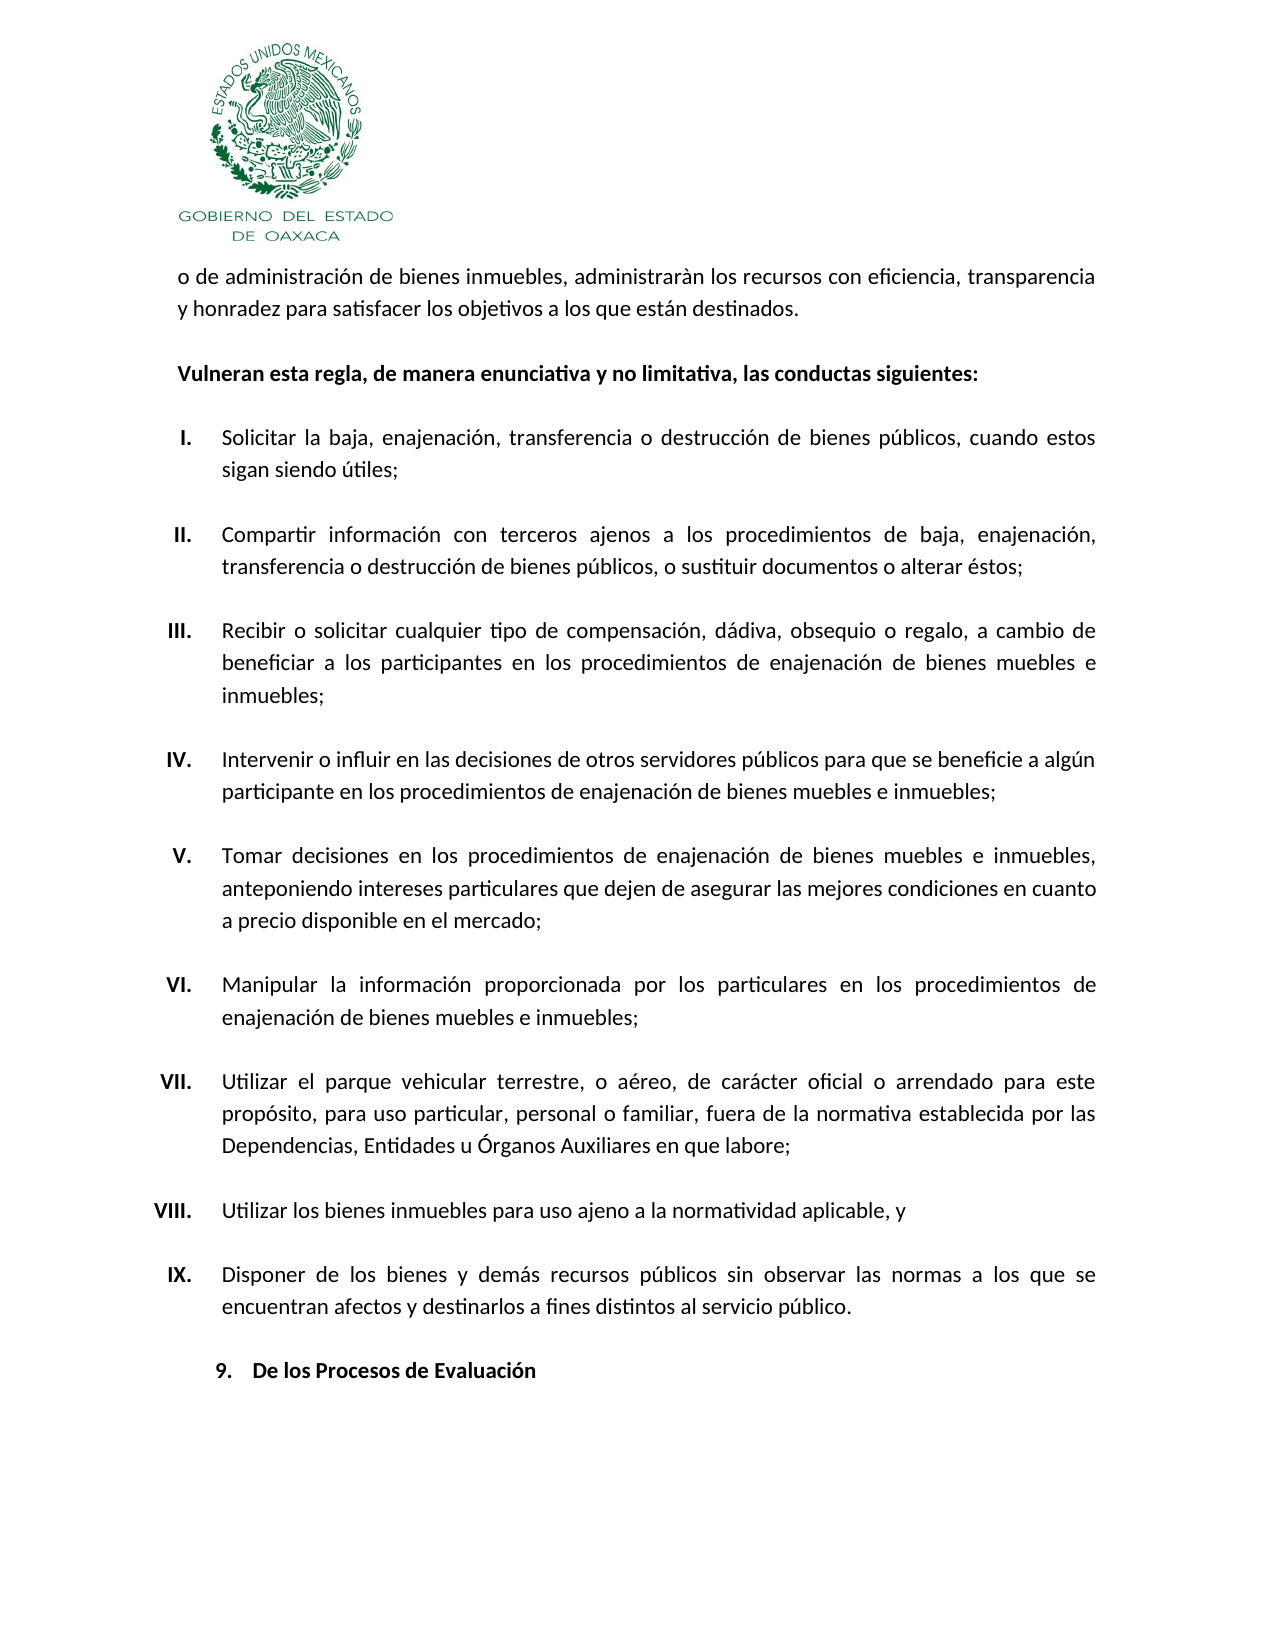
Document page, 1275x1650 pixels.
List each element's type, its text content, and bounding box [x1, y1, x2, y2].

list De los Procesos de Evaluación [215, 1357, 1098, 1385]
list Disponer de los bienes y demás recursos públicos sin observar las normas a los que se encuentran afectos y destinarlos a fines distintos al servicio público. [192, 1260, 1098, 1320]
list Intervenir o influir en las decisiones de otros servidores públicos para que se beneficie a algún participante en los procedimientos de enajenación de bienes muebles e inmuebles; [192, 745, 1098, 805]
list Utilizar el parque vehicular terrestre, o aéreo, de carácter oficial o arrendado para este propósito, para uso particular, personal o familiar, fuera de la normativa establecida por las Dependencias, Entidades u Órganos Auxiliares en que labore; [192, 1067, 1098, 1159]
list Utilizar los bienes inmuebles para uso ajeno a la normatividad aplicable, y [192, 1196, 1098, 1224]
list Solicitar la baja, enajenación, transferencia o destrucción de bienes públicos, cuando estos sigan siendo útiles; [192, 423, 1098, 483]
list Tomar decisiones en los procedimientos de enajenación de bienes muebles e inmuebles, anteponiendo intereses particulares que dejen de asegurar las mejores condiciones en cuanto a precio disponible en el mercado; [192, 842, 1098, 934]
list Recibir o solicitar cualquier tipo de compensación, dádiva, obsequio o regalo, a cambio de beneficiar a los participantes en los procedimientos de enajenación de bienes muebles e inmuebles; [192, 616, 1098, 709]
list Manipular la información proporcionada por los particulares en los procedimientos de enajenación de bienes muebles e inmuebles; [192, 970, 1098, 1031]
text Vulneran esta regla, de manera enunciativa y no limitativa, las conductas siguientes: [177, 359, 1098, 387]
list Compartir información con terceros ajenos a los procedimientos de baja, enajenación, transferencia o destrucción de bienes públicos, o sustituir documentos o alterar éstos; [192, 520, 1098, 580]
picture [178, 43, 393, 241]
